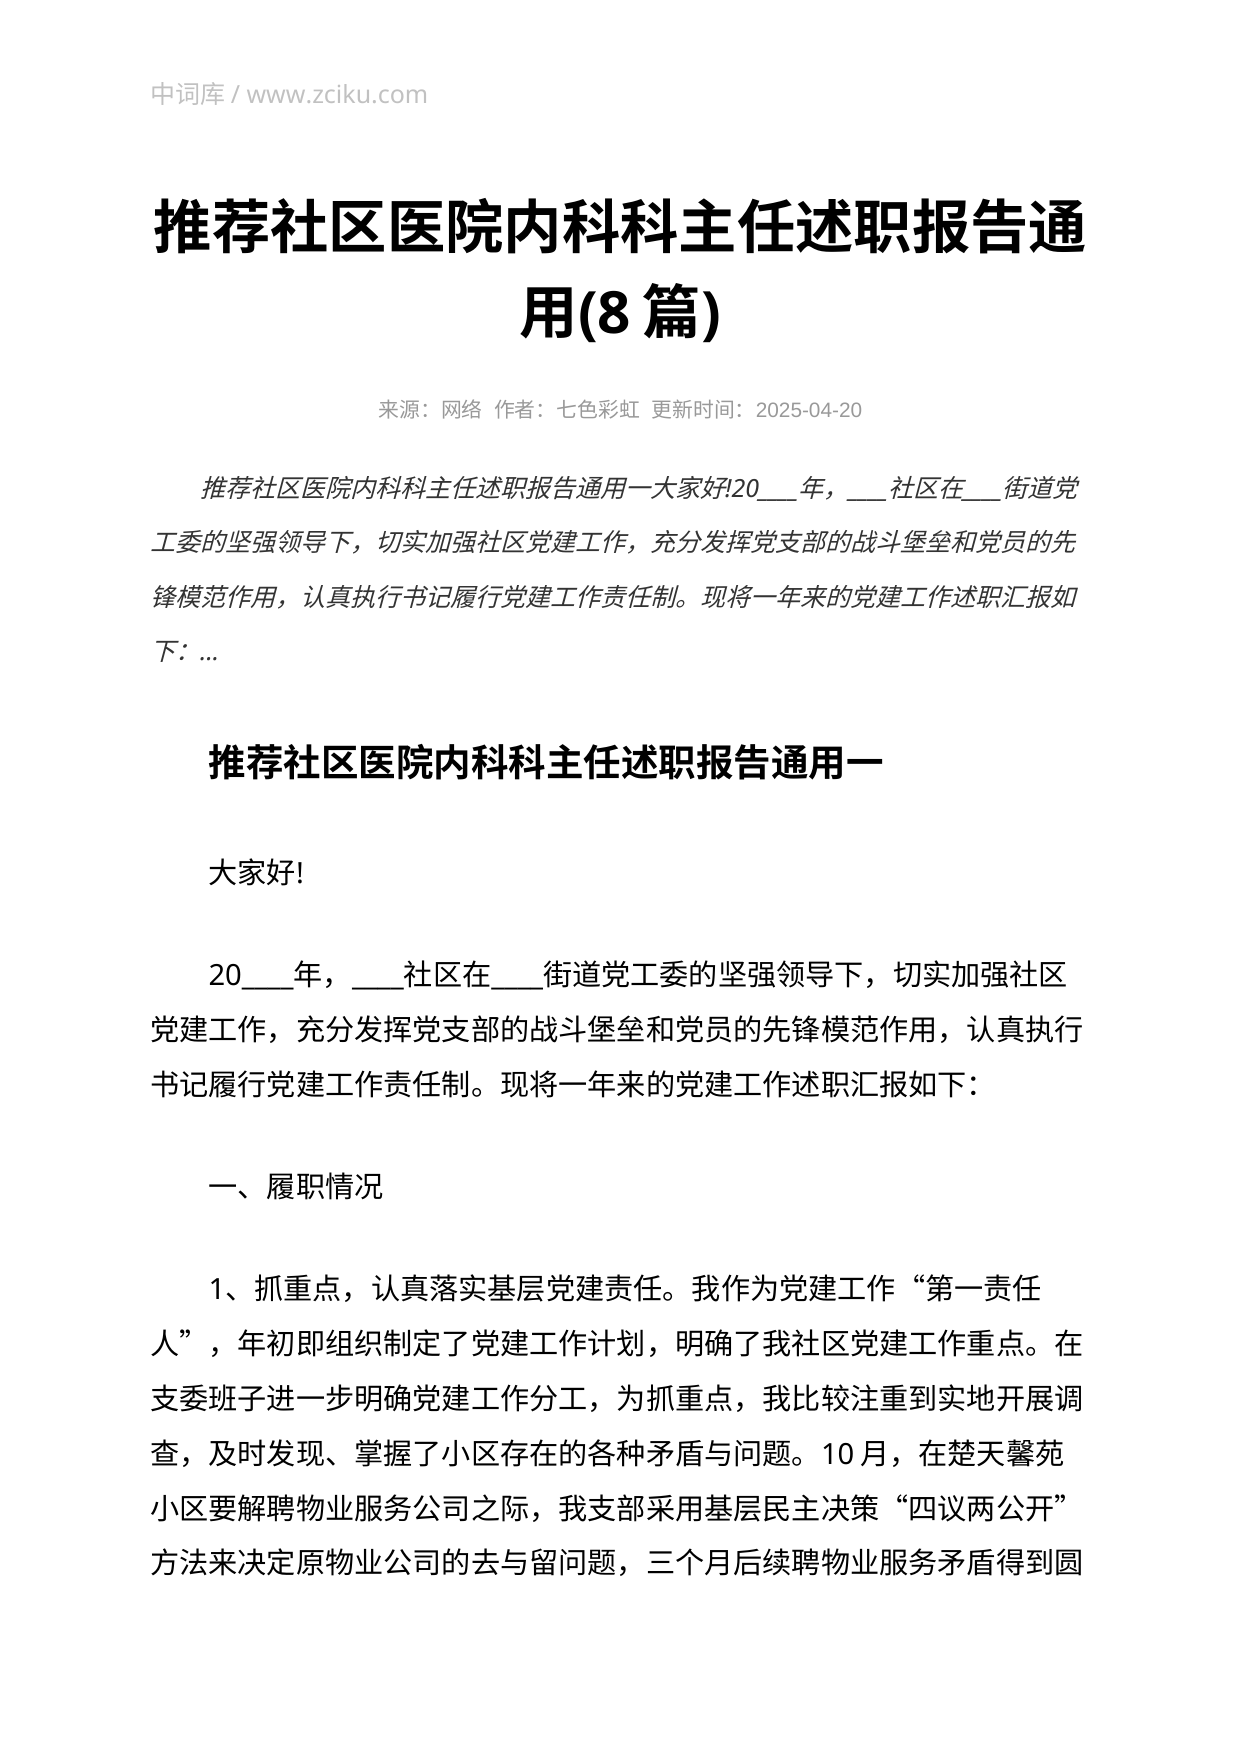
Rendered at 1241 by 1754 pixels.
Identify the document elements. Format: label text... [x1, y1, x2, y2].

text 推荐社区医院内科科主任述职报告通用一大家好!20____年，____社区在____街道党工委的坚强领导下，切实加强社区党建工作，充分发挥党支部的战斗堡垒和党员的先锋模范作用，认真执行书记履行党建工作责任制。现将一年来的党建工作述职汇报如下：... [150, 468, 1090, 668]
text 来源：网络 作者：七色彩虹 更新时间：2025-04-20 [150, 397, 1090, 421]
subtitle 推荐社区医院内科科主任述职报告通用(8篇) [150, 181, 1090, 351]
text 推荐社区医院内科科主任述职报告通用一 [150, 733, 1090, 787]
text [150, 1265, 1090, 1582]
text 大家好! [150, 850, 1090, 892]
text 20____年，____社区在____街道党工委的坚强领导下，切实加强社区党建工作，充分发挥党支部的战斗堡垒和党员的先锋模范作用，认真执行书记履行党建工作责任制。现将一年来的党建工作述职汇报如下： [150, 952, 1090, 1104]
text 一、履职情况 [150, 1164, 1090, 1206]
